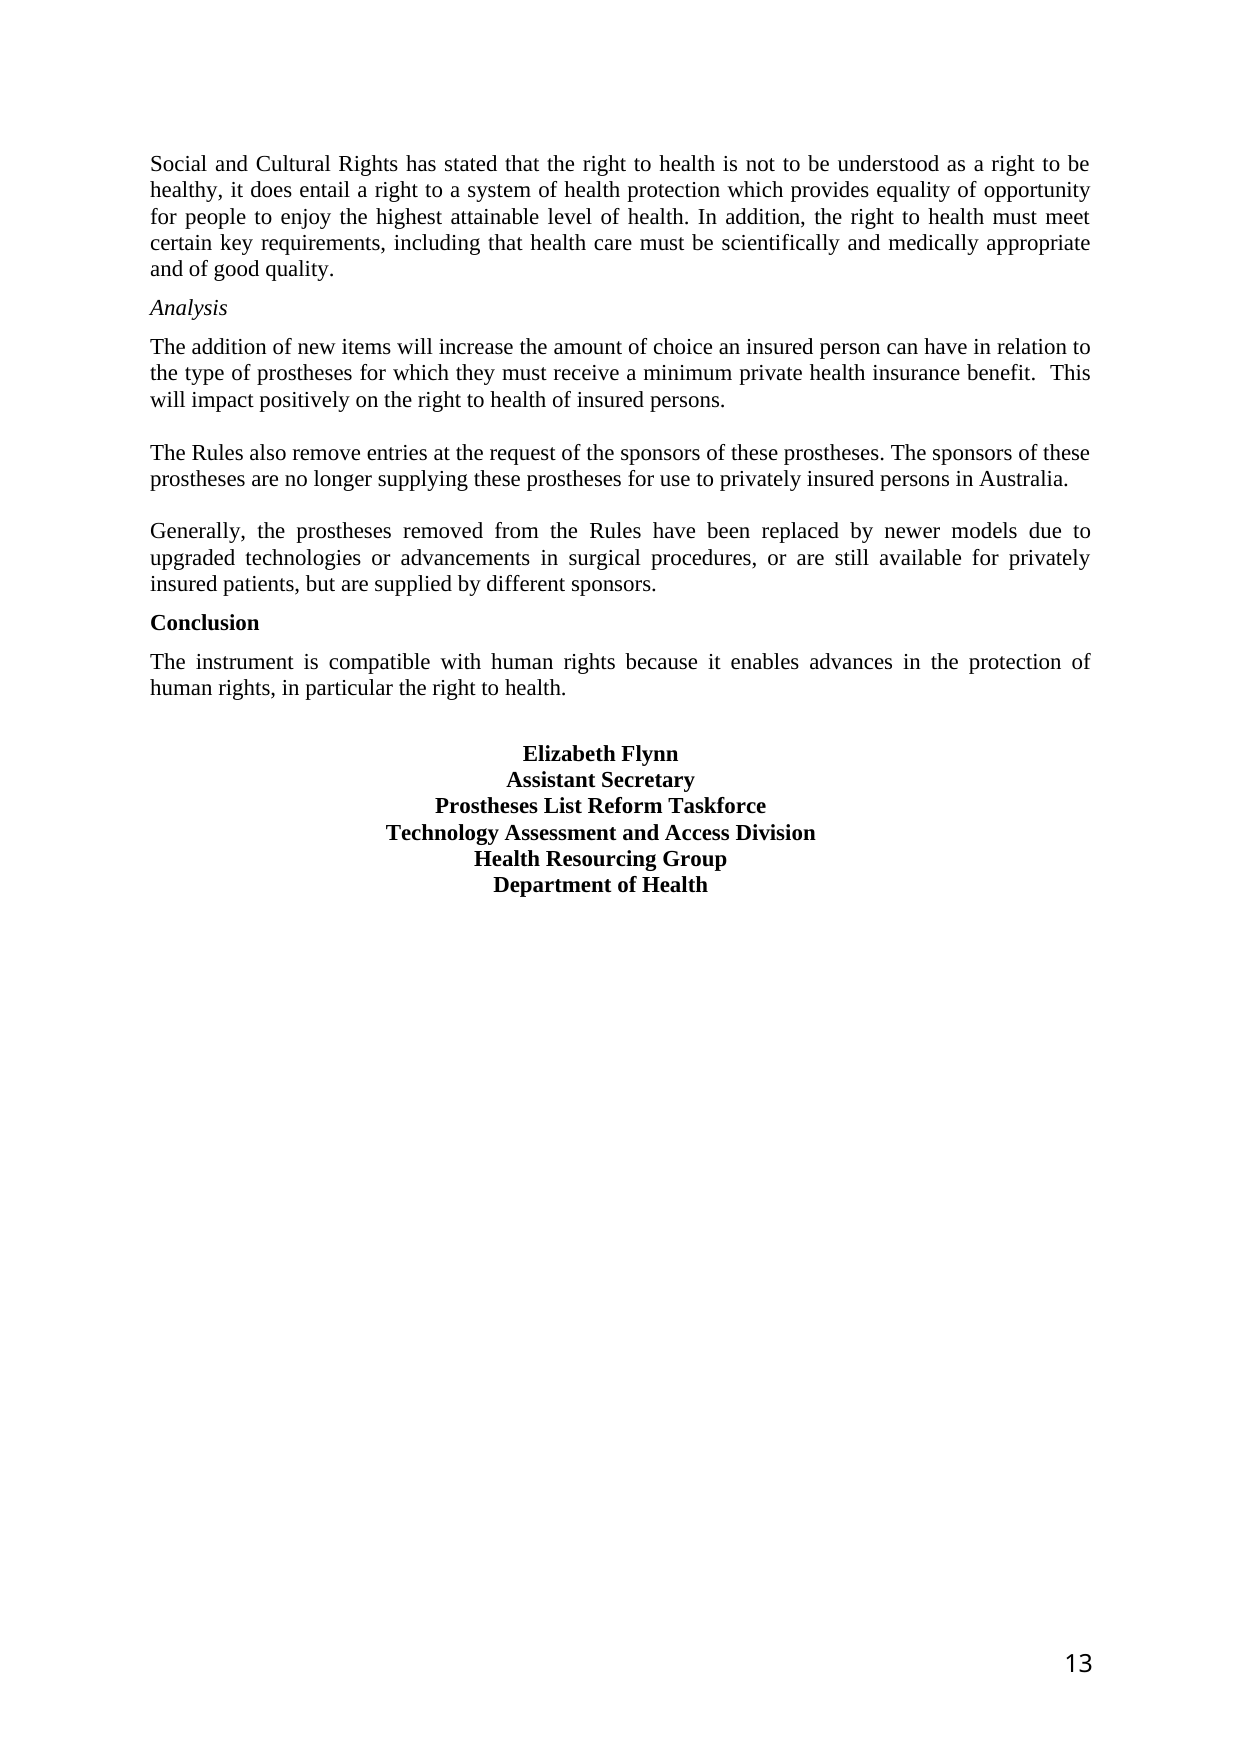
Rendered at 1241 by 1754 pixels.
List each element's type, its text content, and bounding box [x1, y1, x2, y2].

text Elizabeth Flynn [150, 739, 1051, 766]
text The Rules also remove entries at the request of the sponsors of these prostheses. The sponsors of these prostheses are no longer supplying these prostheses for use to privately insured persons in Australia. [150, 438, 1093, 491]
text Health Resourcing Group [150, 845, 1051, 871]
text The instrument is compatible with human rights because it enables advances in the protection of human rights, in particular the right to health. [150, 648, 1093, 701]
text Generally, the prostheses removed from the Rules have been replaced by newer models due to upgraded technologies or advancements in surgical procedures, or are still available for privately insured patients, but are supplied by different sponsors. [150, 518, 1093, 597]
text Prostheses List Reform Taskforce [150, 792, 1051, 819]
text Conclusion [150, 609, 1093, 636]
text Technology Assessment and Access Division [150, 819, 1051, 845]
text Department of Health [150, 871, 1051, 898]
text The addition of new items will increase the amount of choice an insured person can have in relation to the type of prostheses for which they must receive a minimum private health insurance benefit. This will impact positively on the right to health of insured persons. [150, 333, 1093, 412]
text Assistant Secretary [150, 766, 1051, 792]
text Analysis [150, 294, 1093, 321]
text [150, 150, 1093, 282]
